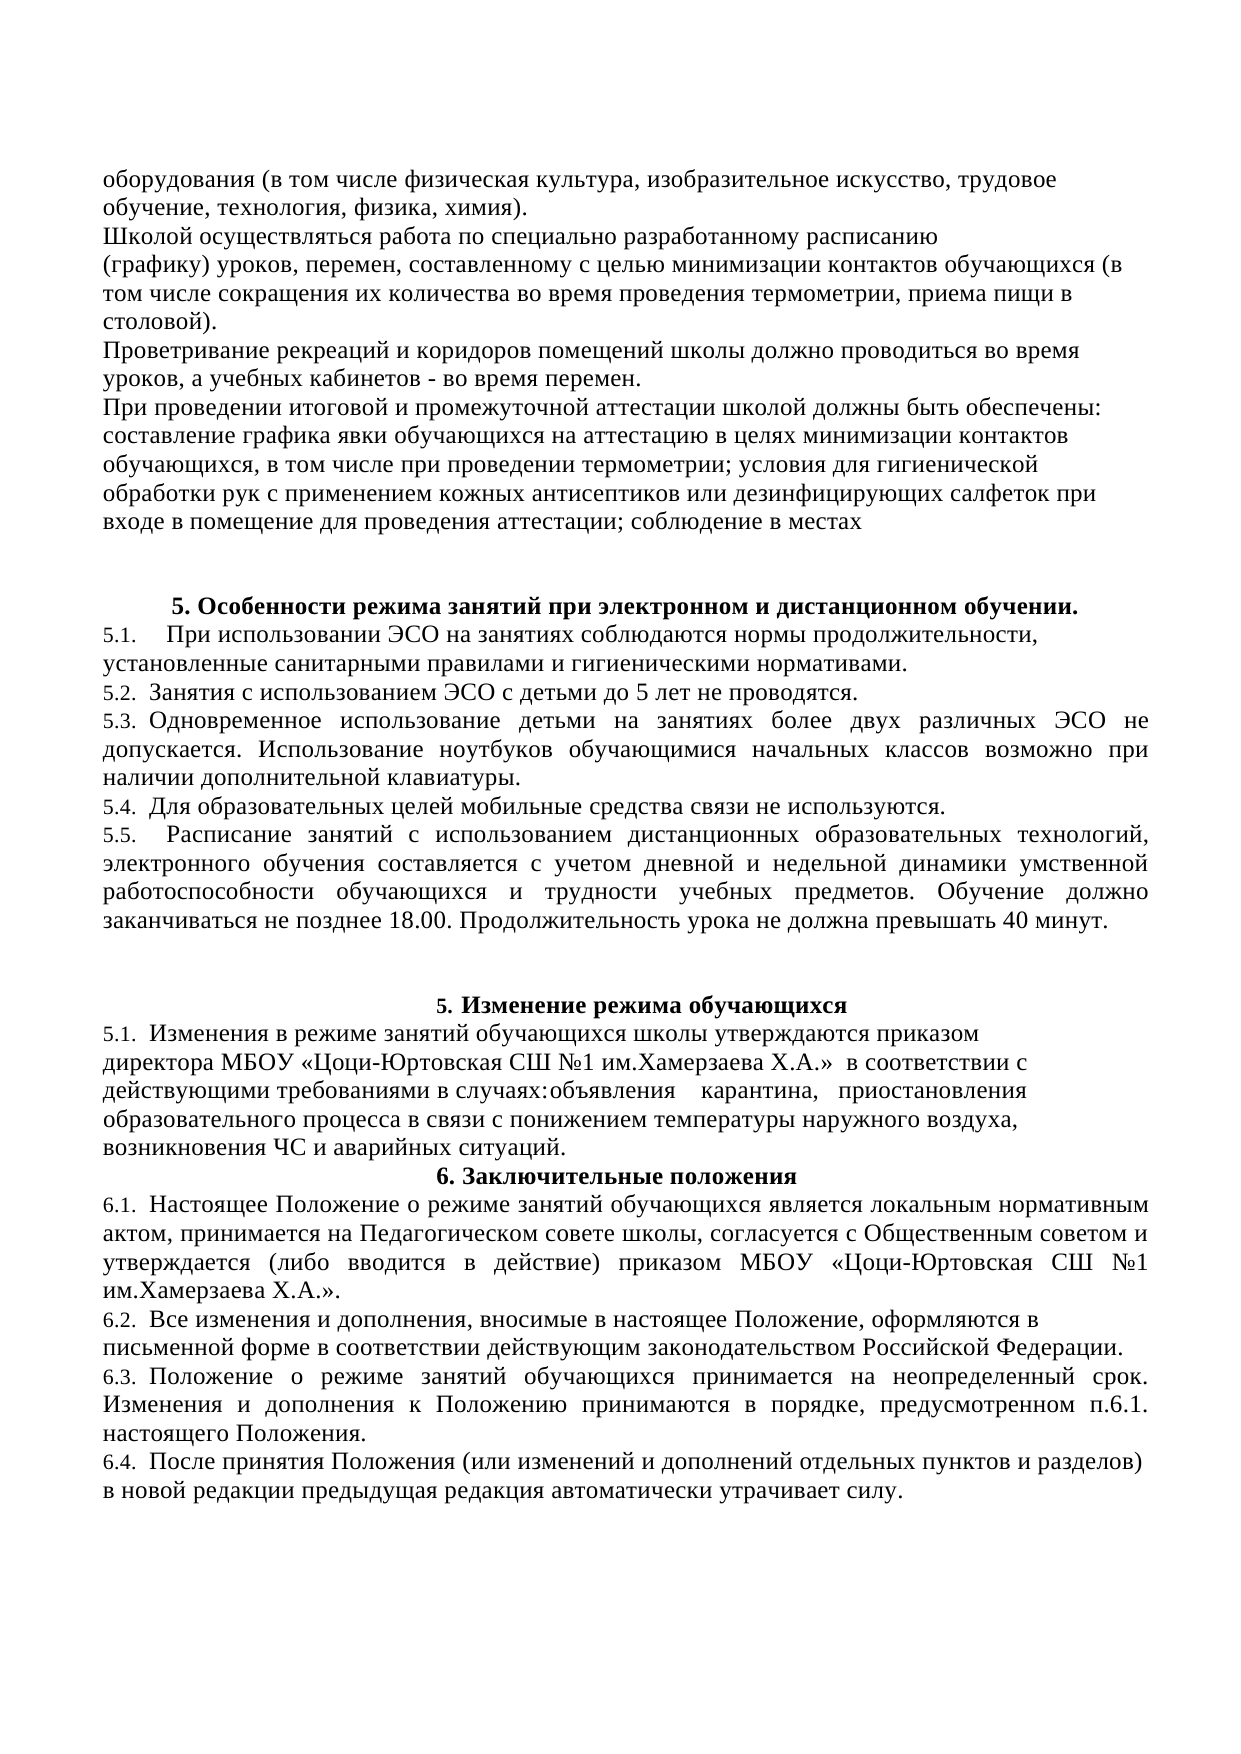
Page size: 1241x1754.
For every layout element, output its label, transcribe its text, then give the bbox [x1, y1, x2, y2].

text При проведении итоговой и промежуточной аттестации школой должны быть обеспечены: составление графика явки обучающихся на аттестацию в целях минимизации контактов обучающихся, в том числе при проведении термометрии; условия для гигиенической обработки рук с применением кожных антисептиков или дезинфицирующих салфеток при входе в помещение для проведения аттестации; соблюдение в местах [103, 392, 1151, 535]
list При использовании ЭСО на занятиях соблюдаются нормы продолжительности, установленные санитарными правилами и гигиеническими нормативами. [103, 620, 1151, 677]
list Занятия с использованием ЭСО с детьми до 5 лет не проводятся. [103, 677, 1151, 706]
list Одновременное использование детьми на занятиях более двух различных ЭСО не допускается. Использование ноутбуков обучающимися начальных классов возможно при наличии дополнительной клавиатуры. [103, 706, 1151, 791]
list Изменения в режиме занятий обучающихся школы утверждаются приказом [103, 1019, 1151, 1047]
text Проветривание рекреаций и коридоров помещений школы должно проводиться во время уроков, а учебных кабинетов - во время перемен. [103, 335, 1151, 392]
text оборудования (в том числе физическая культура, изобразительное искусство, трудовое обучение, технология, физика, химия). [103, 164, 1151, 221]
text 6. Заключительные положения [436, 1161, 1151, 1190]
list Все изменения и дополнения, вносимые в настоящее Положение, оформляются в письменной форме в соответствии действующим законодательством Российской Федерации. [103, 1304, 1151, 1361]
list Для образовательных целей мобильные средства связи не используются. [103, 791, 1151, 820]
text 5. Особенности режима занятий при электронном и дистанционном обучении. [101, 591, 1151, 620]
list Изменение режима обучающихся [436, 990, 1151, 1019]
text (графику) уроков, перемен, составленному с целью минимизации контактов обучающихся (в том числе сокращения их количества во время проведения термометрии, приема пищи в столовой). [103, 250, 1151, 335]
list Расписание занятий с использованием дистанционных образовательных технологий, электронного обучения составляется с учетом дневной и недельной динамики умственной работоспособности обучающихся и трудности учебных предметов. Обучение должно заканчиваться не позднее 18.00. Продолжительность урока не должна превышать 40 минут. [103, 820, 1151, 934]
list После принятия Положения (или изменений и дополнений отдельных пунктов и разделов) в новой редакции предыдущая редакция автоматически утрачивает силу. [103, 1447, 1151, 1504]
text Школой осуществляться работа по специально разработанному расписанию [103, 221, 1151, 250]
list Положение о режиме занятий обучающихся принимается на неопределенный срок. Изменения и дополнения к Положению принимаются в порядке, предусмотренном п.6.1. настоящего Положения. [103, 1361, 1151, 1447]
list Настоящее Положение о режиме занятий обучающихся является локальным нормативным актом, принимается на Педагогическом совете школы, согласуется с Общественным советом и утверждается (либо вводится в действие) приказом МБОУ «Цоци-Юртовская СШ №1 им.Хамерзаева Х.А.». [103, 1190, 1151, 1304]
text директора МБОУ «Цоци-Юртовская СШ №1 им.Хамерзаева Х.А.» в соответствии с действующими требованиями в случаях: объявления карантина, приостановления образовательного процесса в связи с понижением температуры наружного воздуха, возникновения ЧС и аварийных ситуаций. [103, 1047, 1151, 1161]
